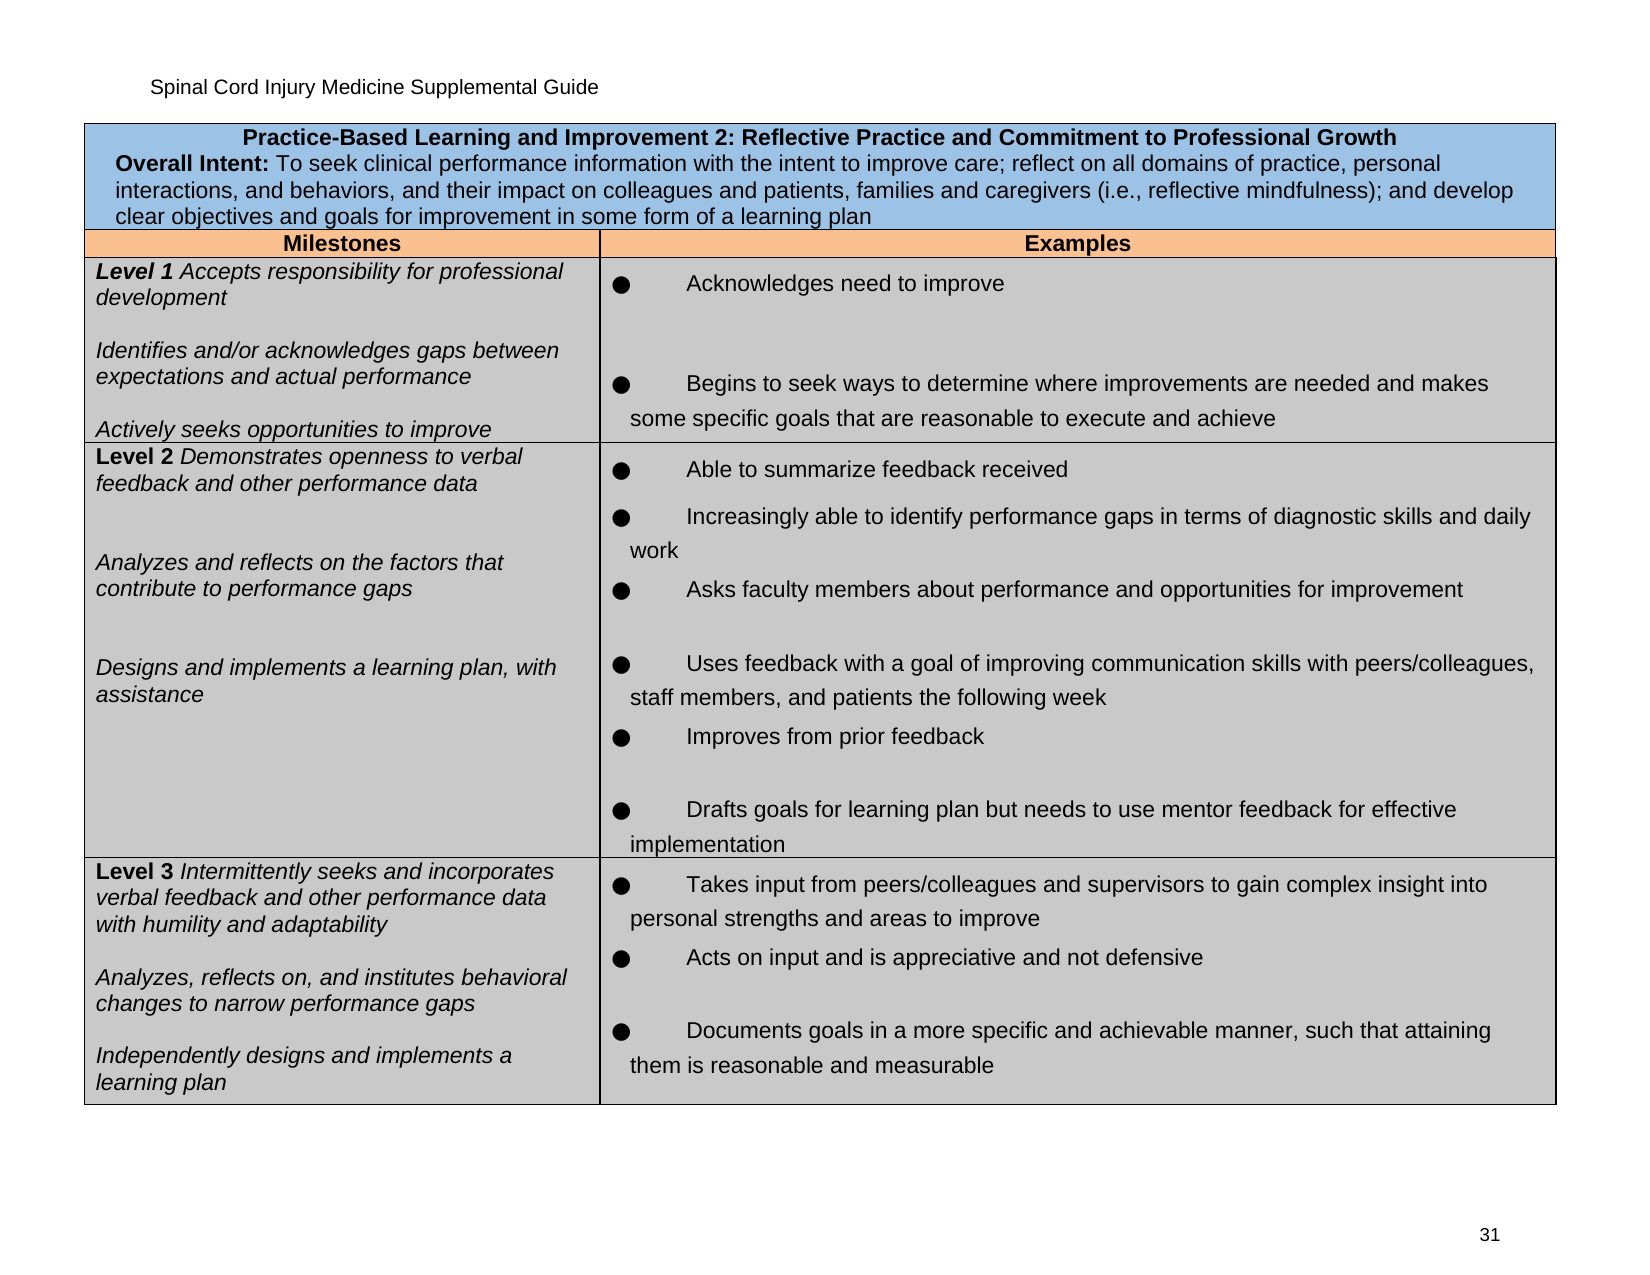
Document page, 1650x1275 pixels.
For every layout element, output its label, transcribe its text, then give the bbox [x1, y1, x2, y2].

table_header Practice-Based Learning and Improvement 2: Reflective Practice and Commitment to Professional Growth Overall Intent: To seek clinical performance information with the intent to improve care; reflect on all domains of practice, personal interactions, and behaviors, and their impact on colleagues and patients, families and caregivers (i.e., reflective mindfulness); and develop clear objectives and goals for improvement in some form of a learning plan [85, 124, 1555, 229]
table_cell Level 1 Accepts responsibility for professional development Identifies and/or acknowledges gaps between expectations and actual performance Actively seeks opportunities to improve [85, 258, 599, 442]
table_cell Examples [601, 230, 1555, 257]
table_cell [85, 858, 599, 1104]
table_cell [601, 858, 1555, 1104]
table_cell Level 2 Demonstrates openness to verbal feedback and other performance data Analyzes and reflects on the factors that contribute to performance gaps Designs and implements a learning plan, with assistance [85, 443, 599, 857]
table_cell Able to summarize feedback received Increasingly able to identify performance gaps in terms of diagnostic skills and daily work Asks faculty members about performance and opportunities for improvement Uses feedback with a goal of improving communication skills with peers/colleagues, staff members, and patients the following week Improves from prior feedback Drafts goals for learning plan but needs to use mentor feedback for effective implementation [601, 443, 1555, 857]
table_cell Milestones [85, 230, 599, 257]
table_cell Acknowledges need to improve Begins to seek ways to determine where improvements are needed and makes some specific goals that are reasonable to execute and achieve [601, 258, 1555, 442]
